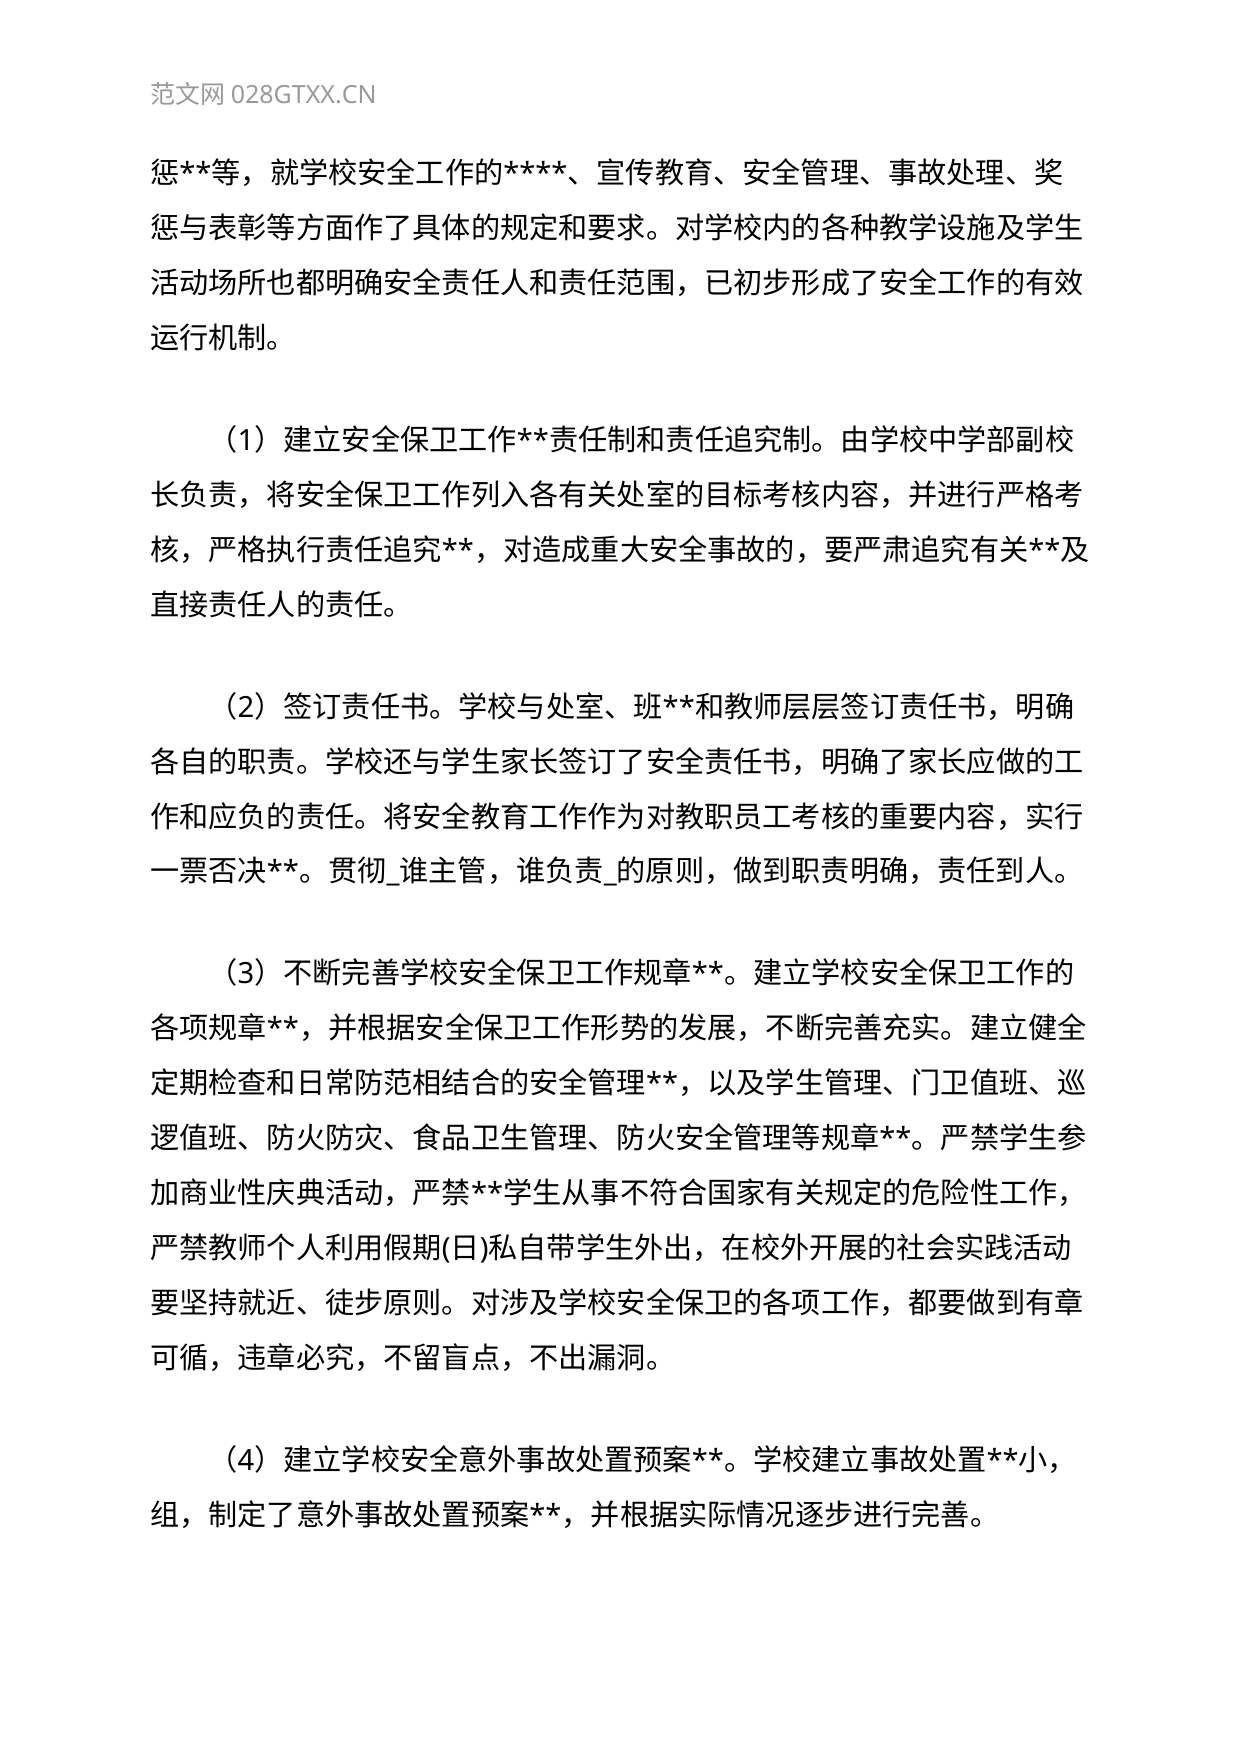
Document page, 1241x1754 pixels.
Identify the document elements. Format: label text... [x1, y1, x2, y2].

text （1）建立安全保卫工作**责任制和责任追究制。由学校中学部副校长负责，将安全保卫工作列入各有关处室的目标考核内容，并进行严格考核，严格执行责任追究**，对造成重大安全事故的，要严肃追究有关**及直接责任人的责任。 [150, 417, 1090, 624]
text （4）建立学校安全意外事故处置预案**。学校建立事故处置**小，组，制定了意外事故处置预案**，并根据实际情况逐步进行完善。 [150, 1437, 1090, 1534]
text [150, 150, 1090, 357]
text （3）不断完善学校安全保卫工作规章**。建立学校安全保卫工作的各项规章**，并根据安全保卫工作形势的发展，不断完善充实。建立健全定期检查和日常防范相结合的安全管理**，以及学生管理、门卫值班、巡逻值班、防火防灾、食品卫生管理、防火安全管理等规章**。严禁学生参加商业性庆典活动，严禁**学生从事不符合国家有关规定的危险性工作，严禁教师个人利用假期(日)私自带学生外出，在校外开展的社会实践活动要坚持就近、徒步原则。对涉及学校安全保卫的各项工作，都要做到有章可循，违章必究，不留盲点，不出漏洞。 [150, 950, 1090, 1377]
text （2）签订责任书。学校与处室、班**和教师层层签订责任书，明确各自的职责。学校还与学生家长签订了安全责任书，明确了家长应做的工作和应负的责任。将安全教育工作作为对教职员工考核的重要内容，实行一票否决**。贯彻_谁主管，谁负责_的原则，做到职责明确，责任到人。 [150, 683, 1090, 890]
